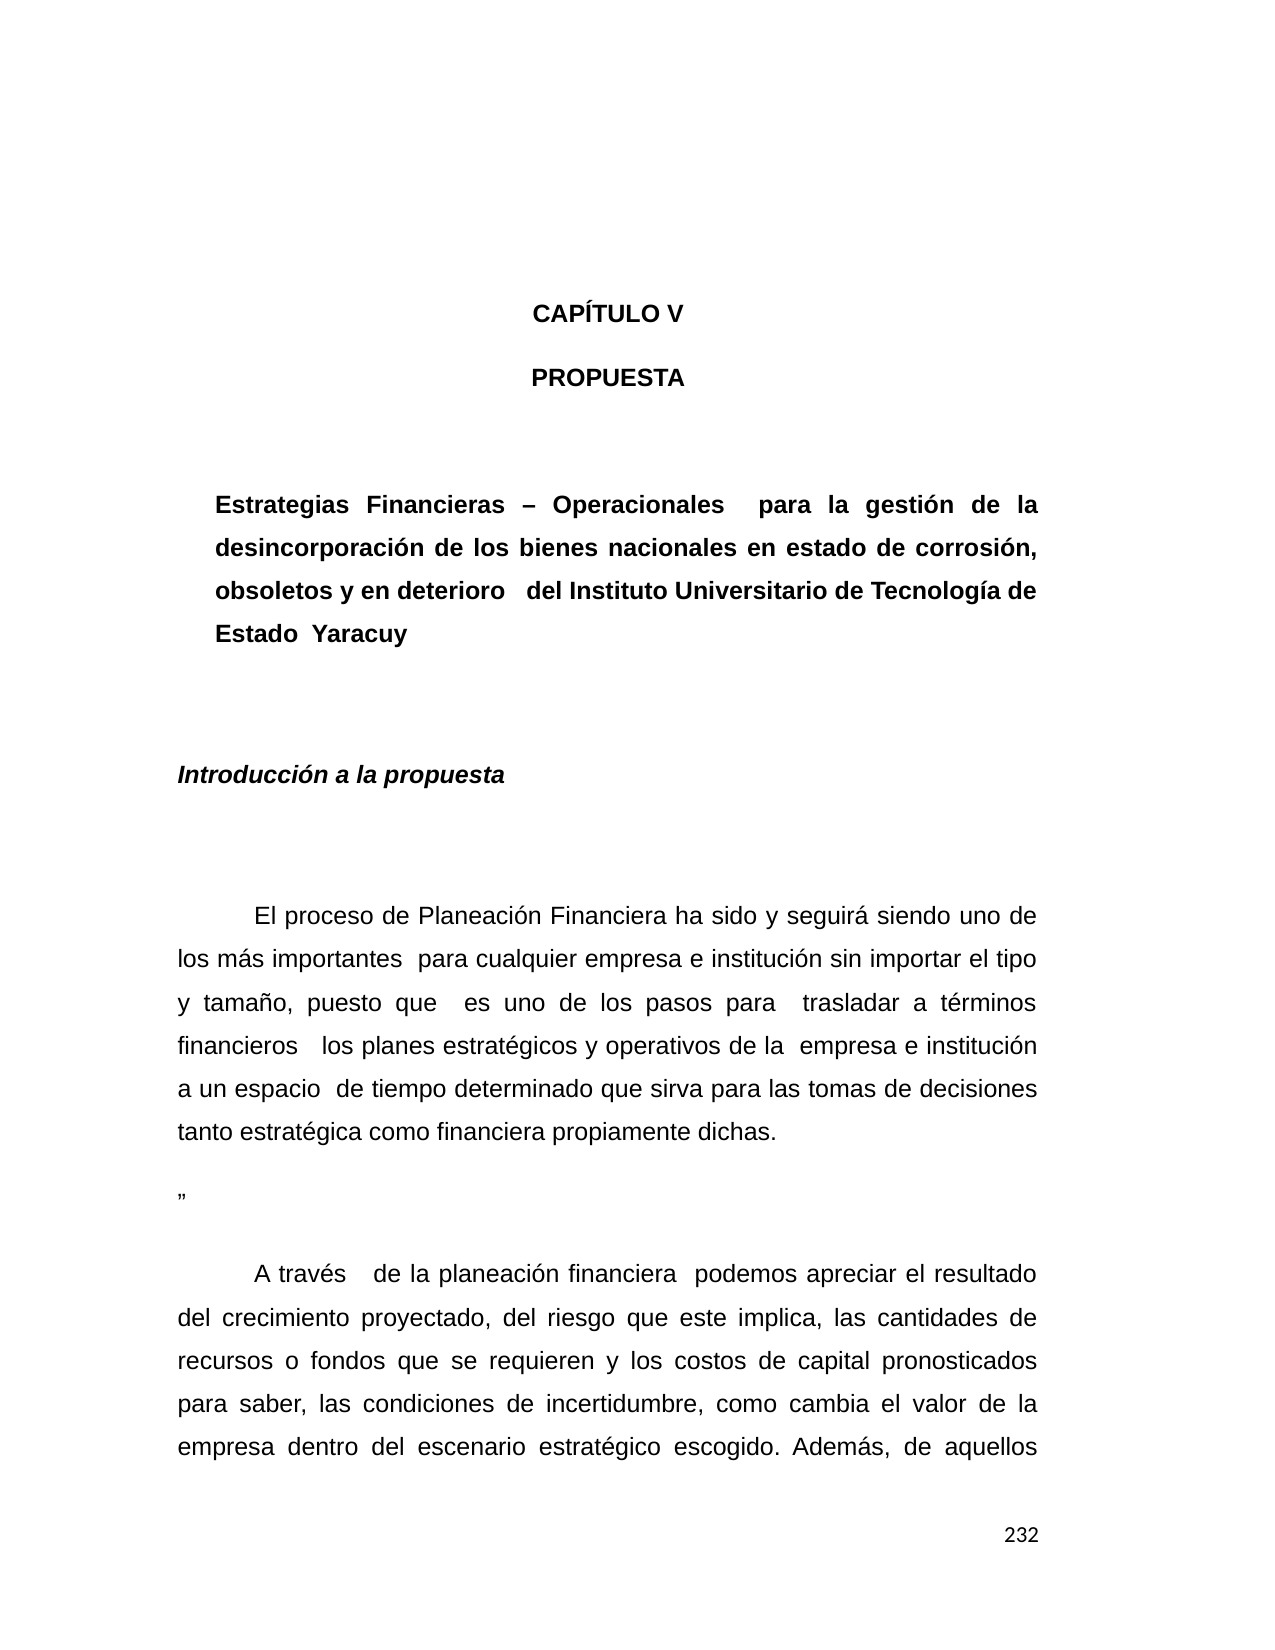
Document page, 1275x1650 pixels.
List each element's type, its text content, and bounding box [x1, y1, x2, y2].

text ” [177, 1188, 1039, 1217]
text El proceso de Planeación Financiera ha sido y seguirá siendo uno de los más importantes para cualquier empresa e institución sin importar el tipo y tamaño, puesto que es uno de los pasos para trasladar a términos financieros los planes estratégicos y operativos de la empresa e institución a un espacio de tiempo determinado que sirva para las tomas de decisiones tanto estratégica como financiera propiamente dichas. [177, 901, 1039, 1146]
text Introducción a la propuesta [177, 760, 1039, 789]
list Estrategias Financieras – Operacionales para la gestión de la desincorporación de los bienes nacionales en estado de corrosión, obsoletos y en deterioro del Instituto Universitario de Tecnología de Estado Yaracuy [215, 490, 1039, 648]
text CAPÍTULO V [177, 299, 1039, 328]
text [177, 1259, 1039, 1461]
text PROPUESTA [177, 363, 1039, 392]
